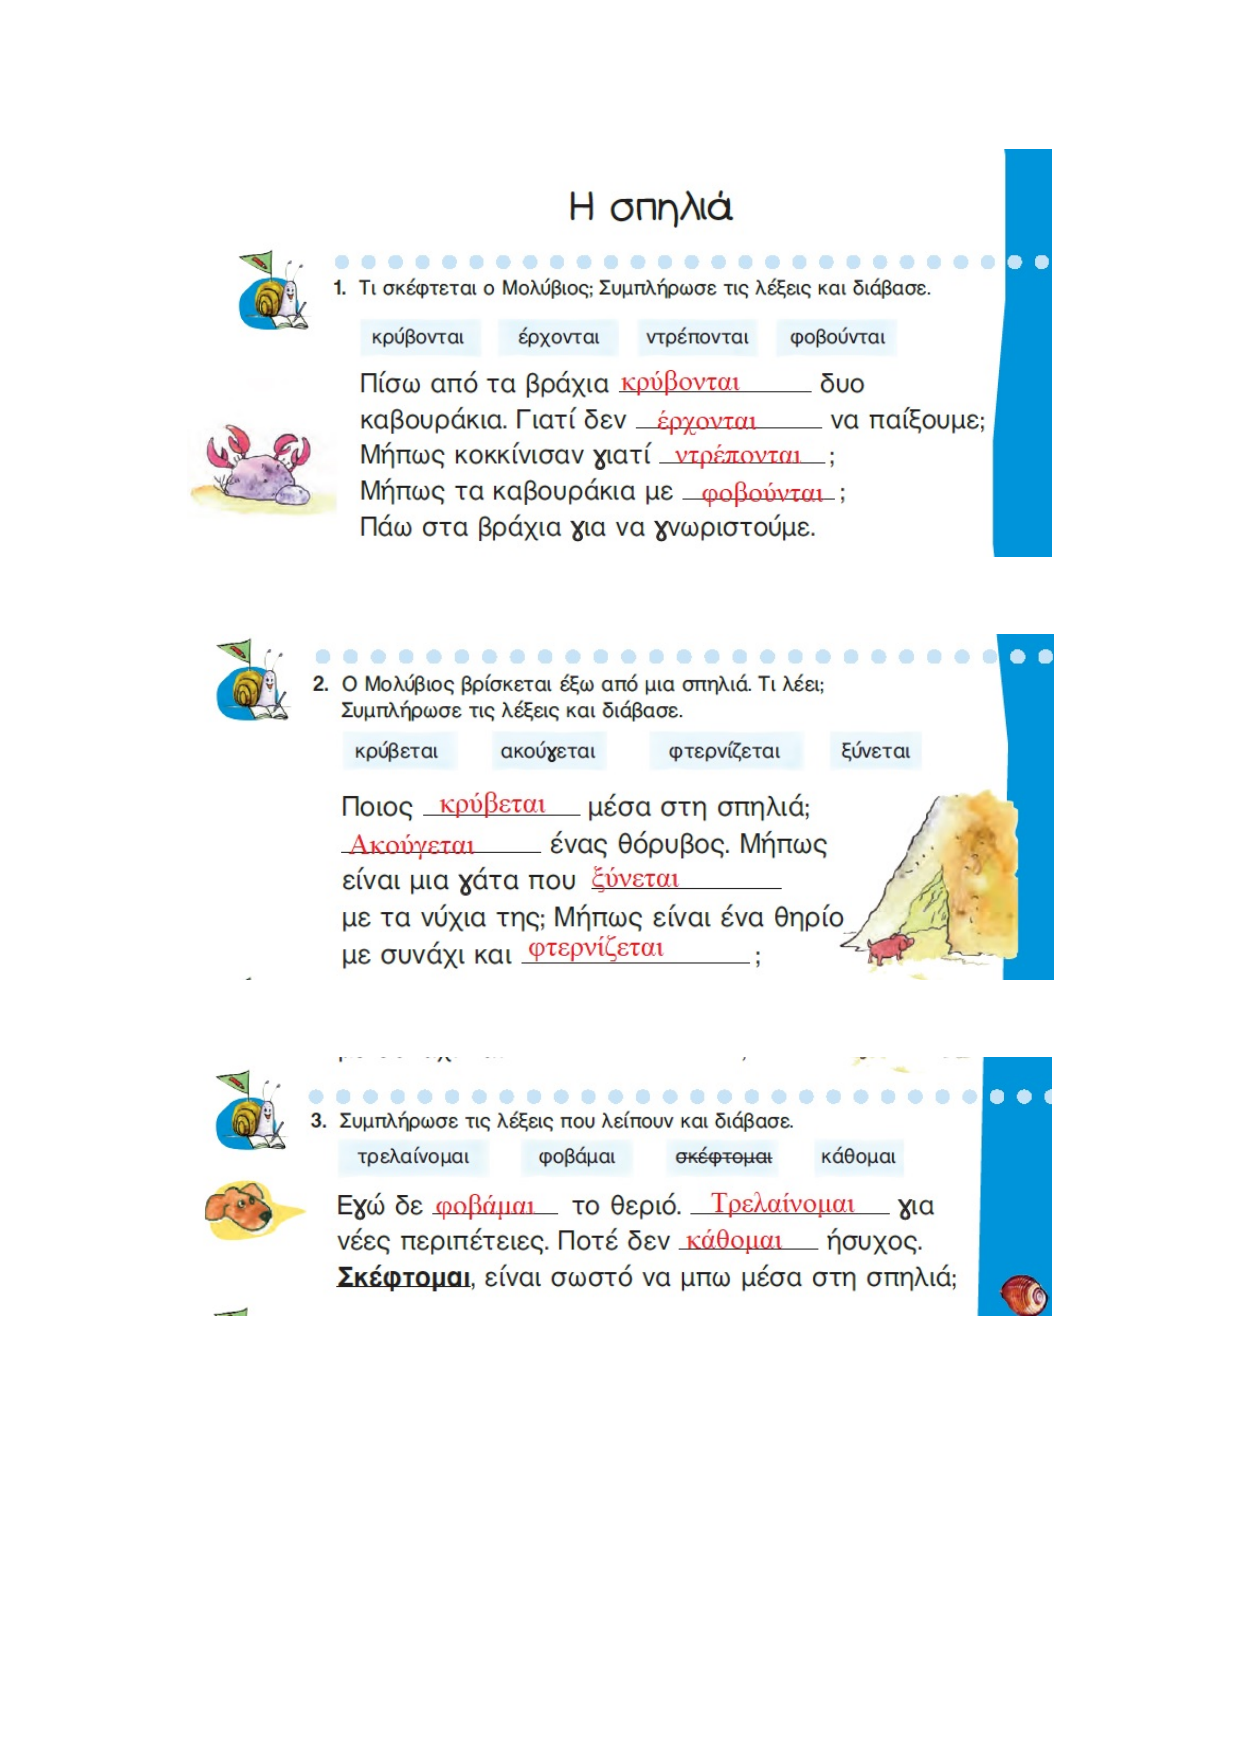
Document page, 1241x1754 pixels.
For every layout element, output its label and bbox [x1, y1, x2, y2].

picture [1017, 1089, 1031, 1104]
picture [187, 1057, 984, 1316]
picture [1035, 255, 1048, 269]
picture [990, 1090, 1004, 1104]
picture [999, 1275, 1048, 1316]
picture [187, 149, 1022, 557]
picture [1038, 650, 1054, 664]
picture [187, 634, 1018, 980]
picture [1045, 1089, 1052, 1104]
picture [1010, 650, 1026, 664]
